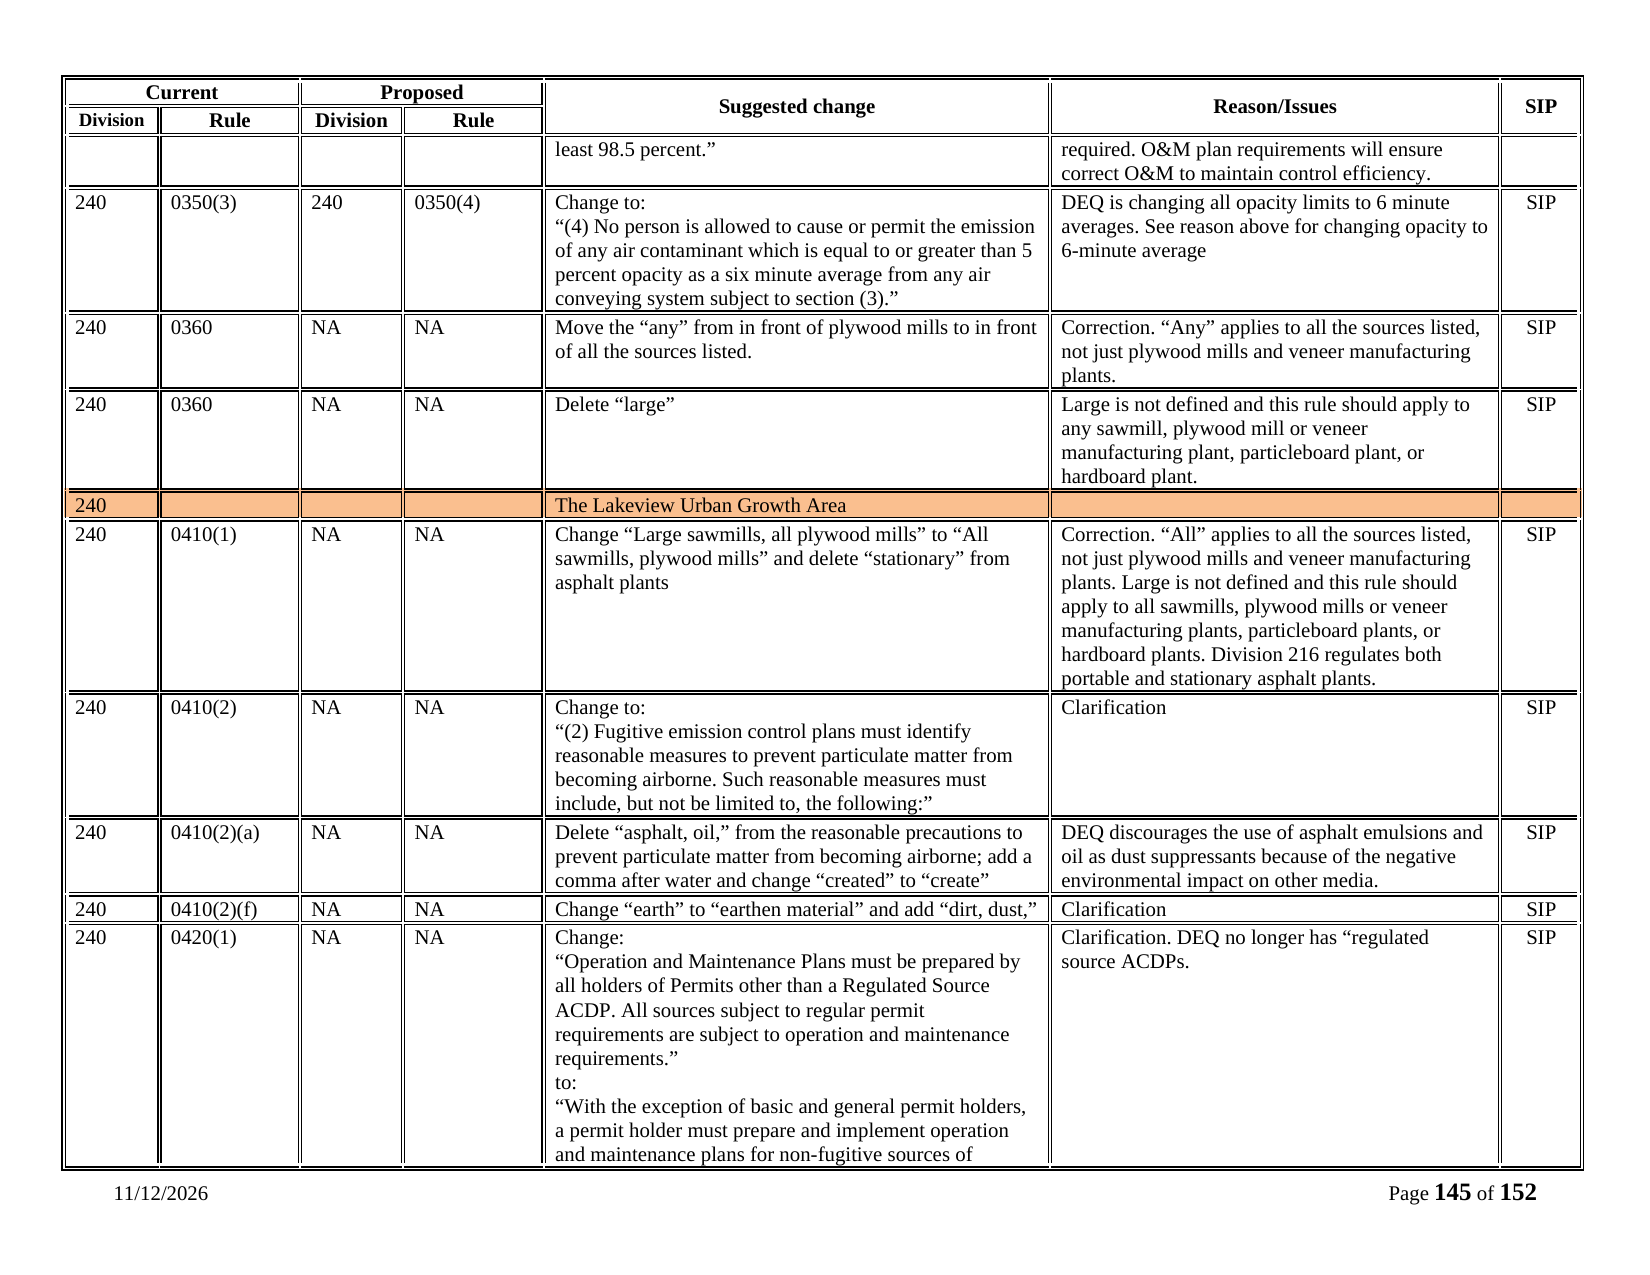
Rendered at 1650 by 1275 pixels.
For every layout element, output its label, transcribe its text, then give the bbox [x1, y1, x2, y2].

table_header Suggested change [544, 77, 1050, 132]
table_cell Division [64, 104, 159, 132]
table_cell Division [302, 108, 401, 132]
table_header Reason/Issues [1050, 77, 1500, 132]
table_header SIP [1500, 79, 1580, 132]
table_cell Rule [162, 108, 298, 132]
table_header Proposed [300, 77, 544, 104]
table_header Current [64, 77, 300, 104]
table_cell Rule [405, 108, 541, 132]
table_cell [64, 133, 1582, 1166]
